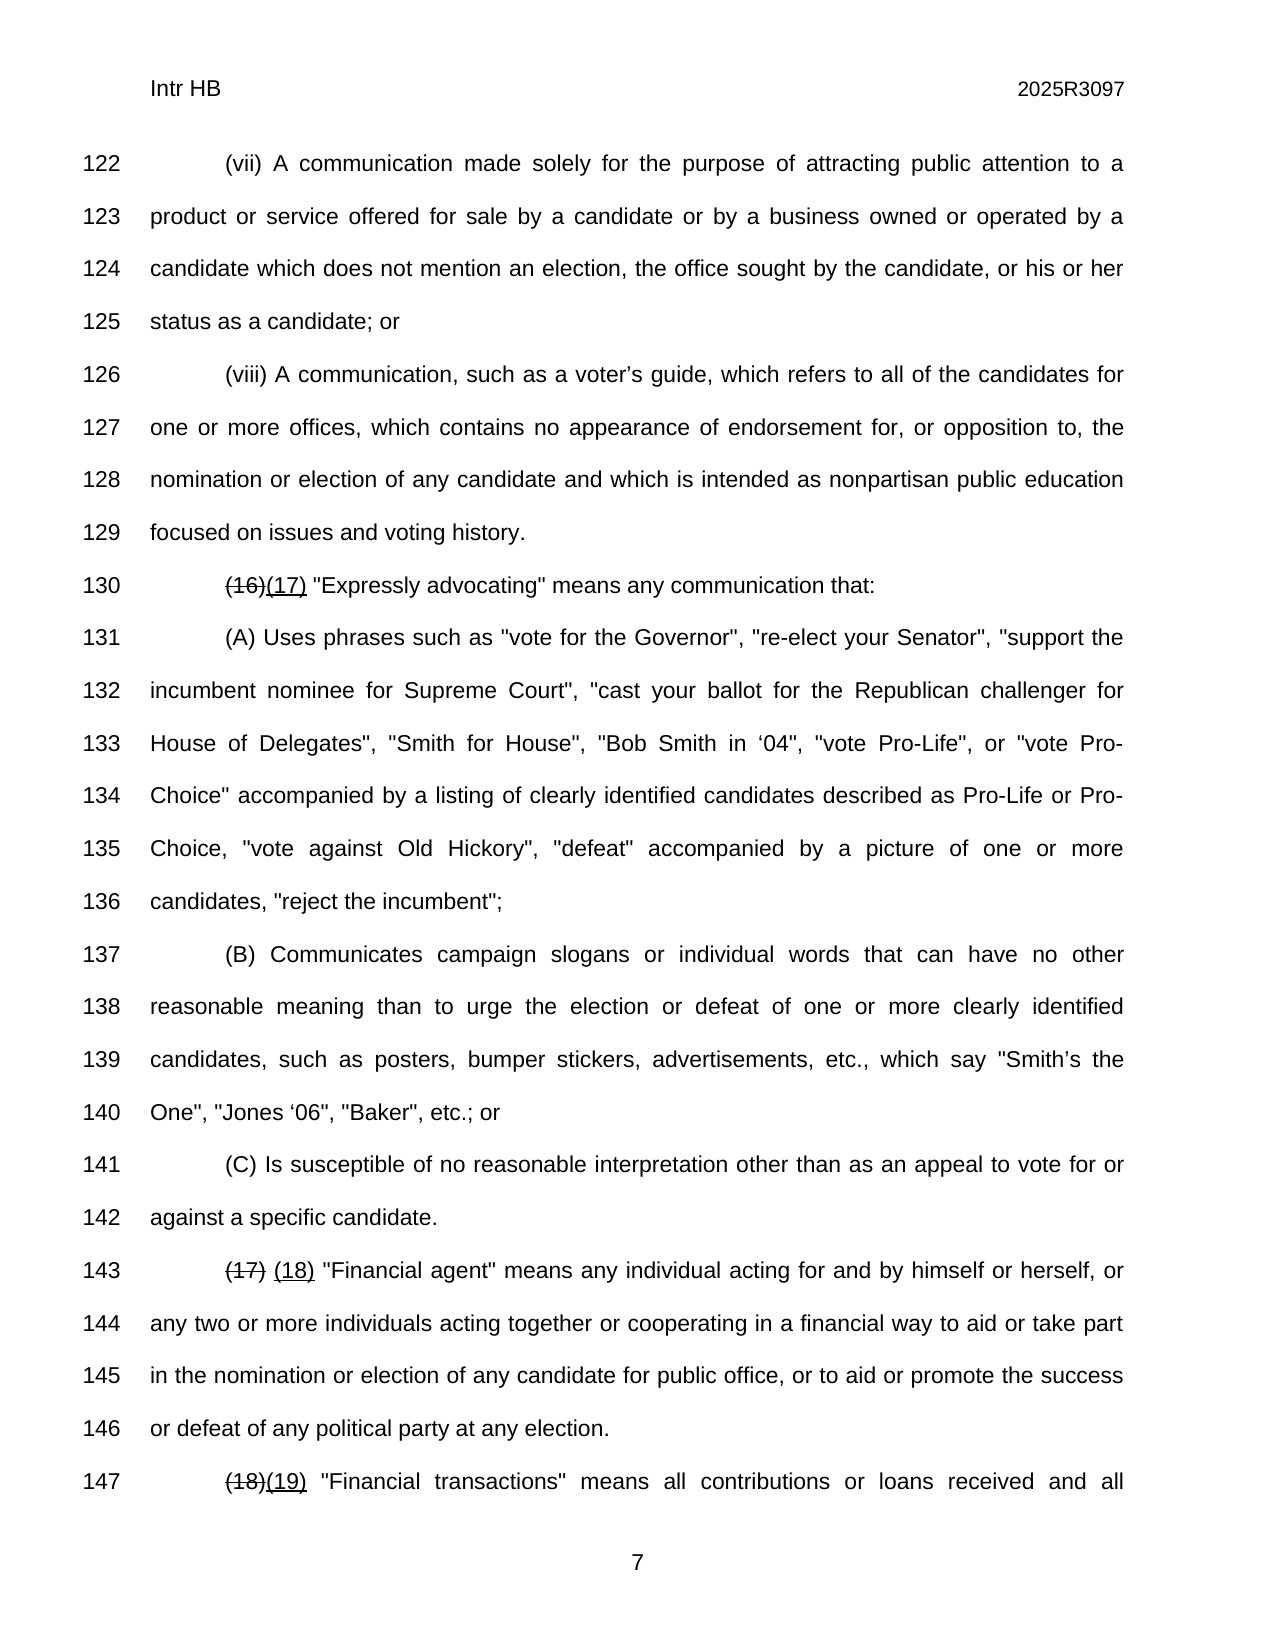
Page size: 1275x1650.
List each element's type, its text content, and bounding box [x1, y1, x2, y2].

text (17) (18) "Financial agent" means any individual acting for and by himself or herself, or any two or more individuals acting together or cooperating in a financial way to aid or take part in the nomination or election of any candidate for public office, or to aid or promote the success or defeat of any political party at any election. [150, 1257, 1125, 1441]
text (C) Is susceptible of no reasonable interpretation other than as an appeal to vote for or against a specific candidate. [150, 1151, 1125, 1231]
text (vii) A communication made solely for the purpose of attracting public attention to a product or service offered for sale by a candidate or by a business owned or operated by a candidate which does not mention an election, the office sought by the candidate, or his or her status as a candidate; or [150, 150, 1125, 334]
text (B) Communicates campaign slogans or individual words that can have no other reasonable meaning than to urge the election or defeat of one or more clearly identified candidates, such as posters, bumper stickers, advertisements, etc., which say "Smith’s the One", "Jones ‘06", "Baker", etc.; or [150, 941, 1125, 1125]
text (viii) A communication, such as a voter’s guide, which refers to all of the candidates for one or more offices, which contains no appearance of endorsement for, or opposition to, the nomination or election of any candidate and which is intended as nonpartisan public education focused on issues and voting history. [150, 361, 1125, 545]
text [150, 1468, 1125, 1494]
text (16)(17) "Expressly advocating" means any communication that: [150, 572, 1125, 598]
text (A) Uses phrases such as "vote for the Governor", "re-elect your Senator", "support the incumbent nominee for Supreme Court", "cast your ballot for the Republican challenger for House of Delegates", "Smith for House", "Bob Smith in ‘04", "vote Pro-Life", or "vote Pro-Choice" accompanied by a listing of clearly identified candidates described as Pro-Life or Pro-Choice, "vote against Old Hickory", "defeat" accompanied by a picture of one or more candidates, "reject the incumbent"; [150, 624, 1125, 914]
